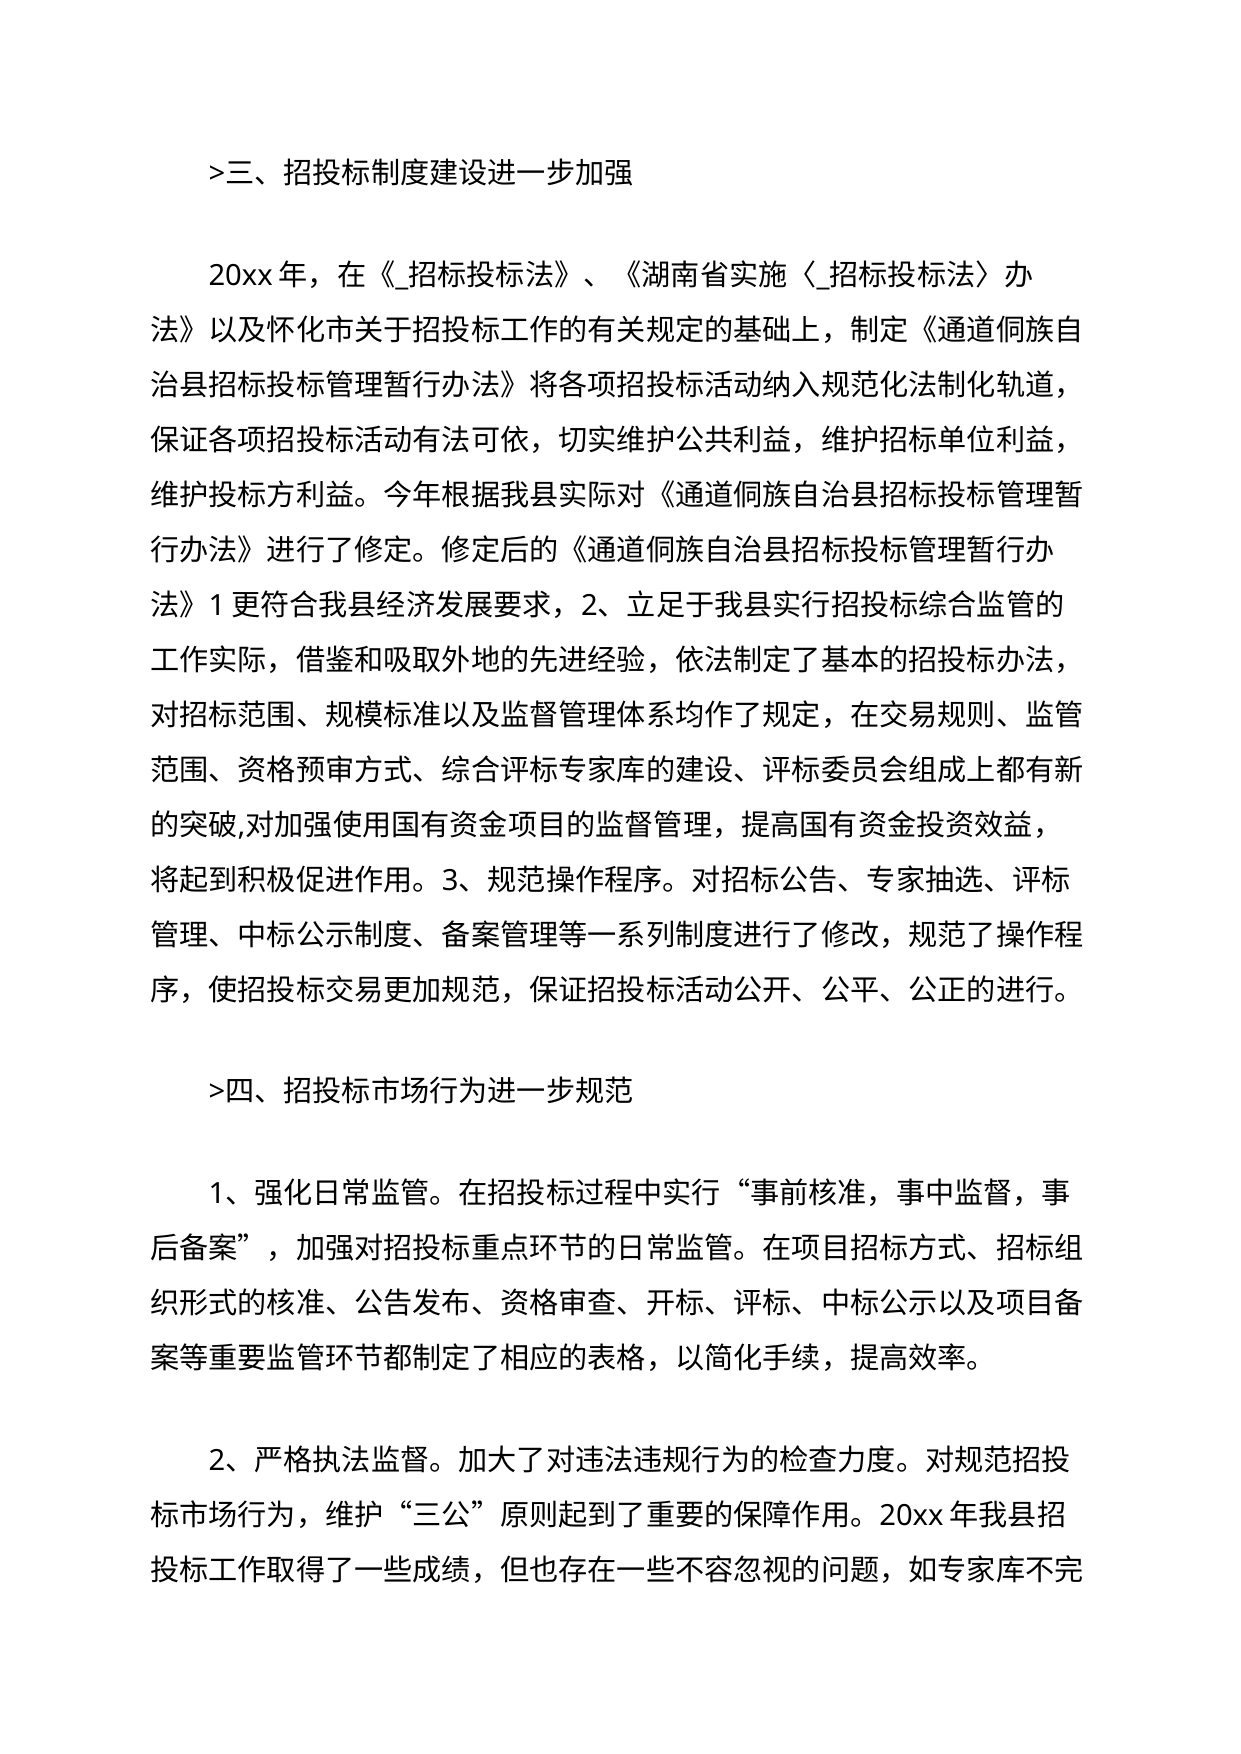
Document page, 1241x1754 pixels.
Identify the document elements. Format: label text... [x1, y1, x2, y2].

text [150, 1436, 1090, 1589]
text 20xx年，在《_招标投标法》、《湖南省实施〈_招标投标法〉办法》以及怀化市关于招投标工作的有关规定的基础上，制定《通道侗族自治县招标投标管理暂行办法》将各项招投标活动纳入规范化法制化轨道，保证各项招投标活动有法可依，切实维护公共利益，维护招标单位利益，维护投标方利益。今年根据我县实际对《通道侗族自治县招标投标管理暂行办法》进行了修定。修定后的《通道侗族自治县招标投标管理暂行办法》1更符合我县经济发展要求，2、立足于我县实行招投标综合监管的工作实际，借鉴和吸取外地的先进经验，依法制定了基本的招投标办法，对招标范围、规模标准以及监督管理体系均作了规定，在交易规则、监管范围、资格预审方式、综合评标专家库的建设、评标委员会组成上都有新的突破,对加强使用国有资金项目的监督管理，提高国有资金投资效益，将起到积极促进作用。3、规范操作程序。对招标公告、专家抽选、评标管理、中标公示制度、备案管理等一系列制度进行了修改，规范了操作程序，使招投标交易更加规范，保证招投标活动公开、公平、公正的进行。 [150, 252, 1090, 1008]
text >三、招投标制度建设进一步加强 [150, 150, 1090, 192]
text 1、强化日常监管。在招投标过程中实行“事前核准，事中监督，事后备案”，加强对招投标重点环节的日常监管。在项目招标方式、招标组织形式的核准、公告发布、资格审查、开标、评标、中标公示以及项目备案等重要监管环节都制定了相应的表格，以简化手续，提高效率。 [150, 1170, 1090, 1377]
text >四、招投标市场行为进一步规范 [150, 1068, 1090, 1110]
